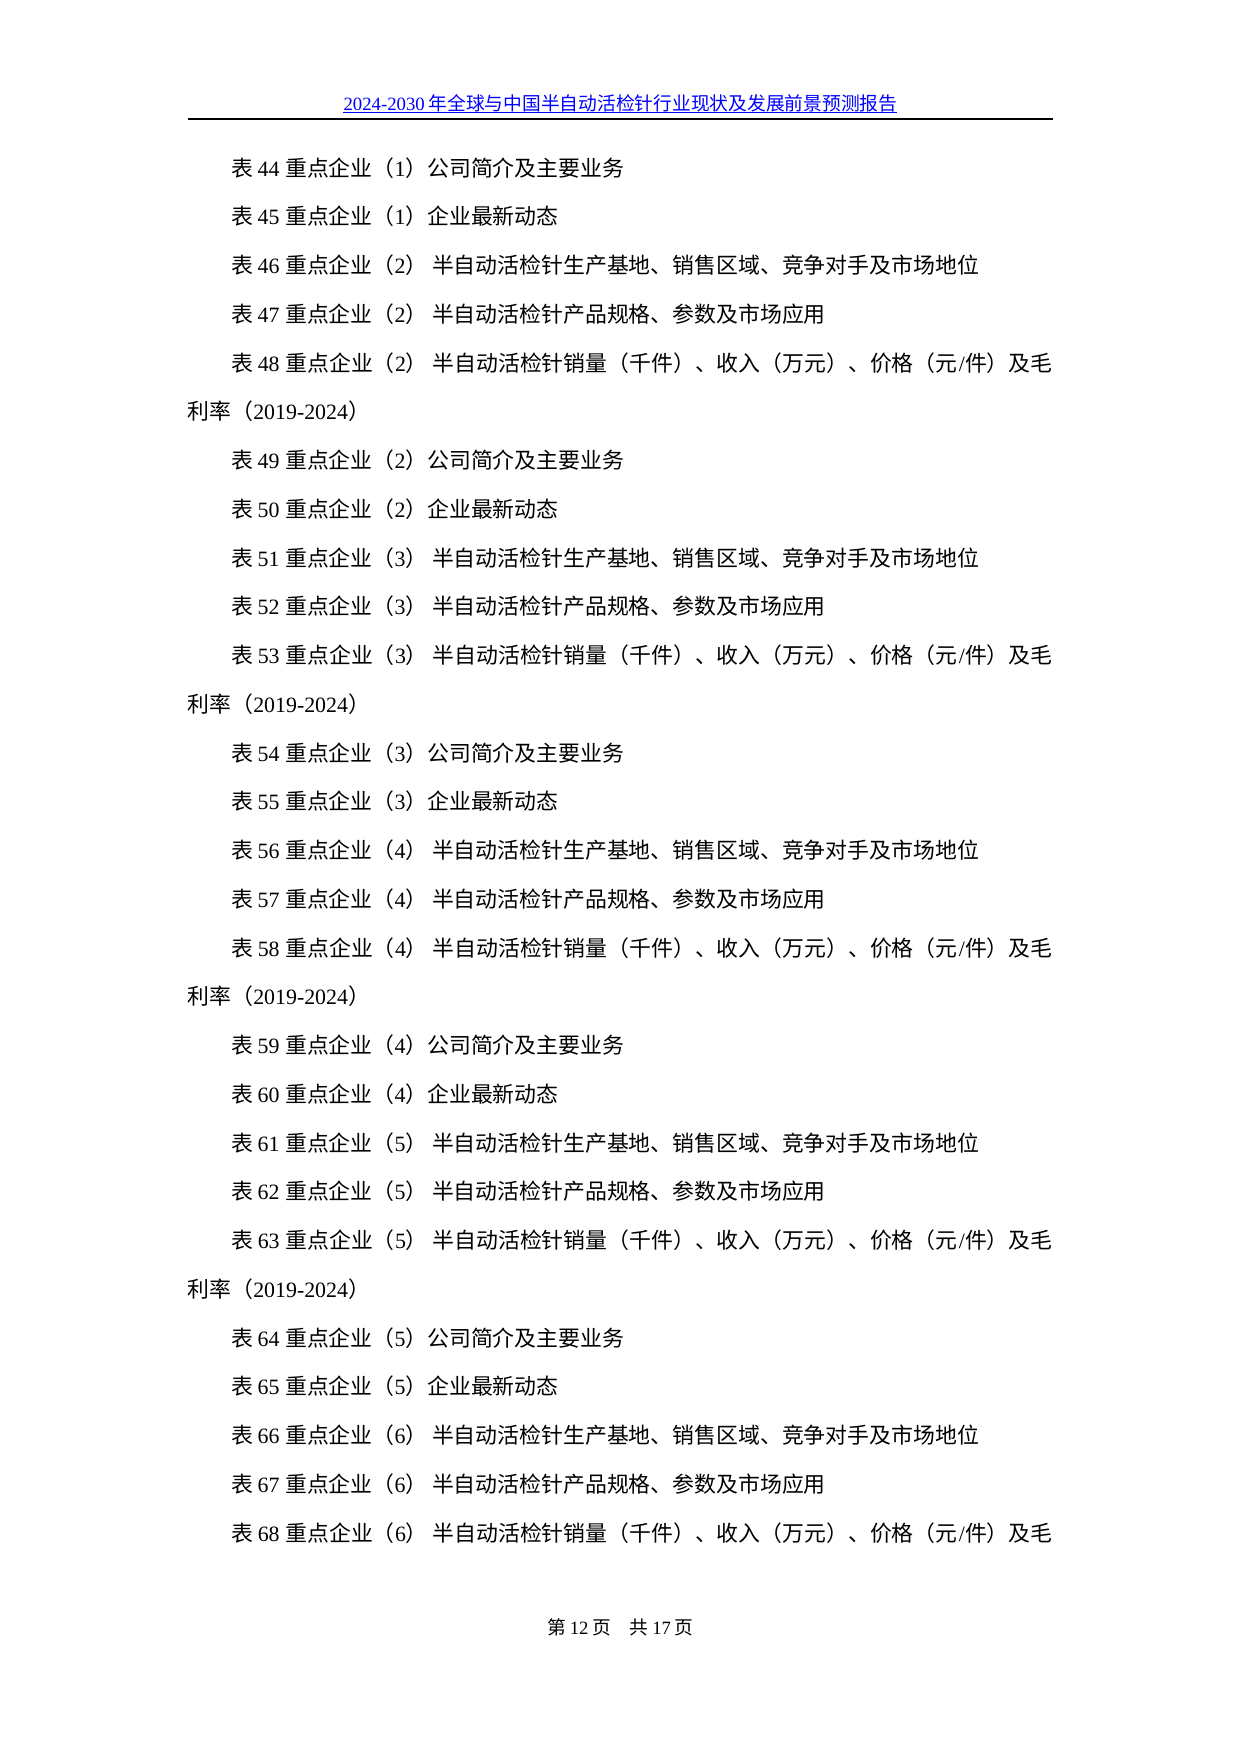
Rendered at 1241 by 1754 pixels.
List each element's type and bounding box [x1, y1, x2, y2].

text [187, 150, 1053, 1548]
